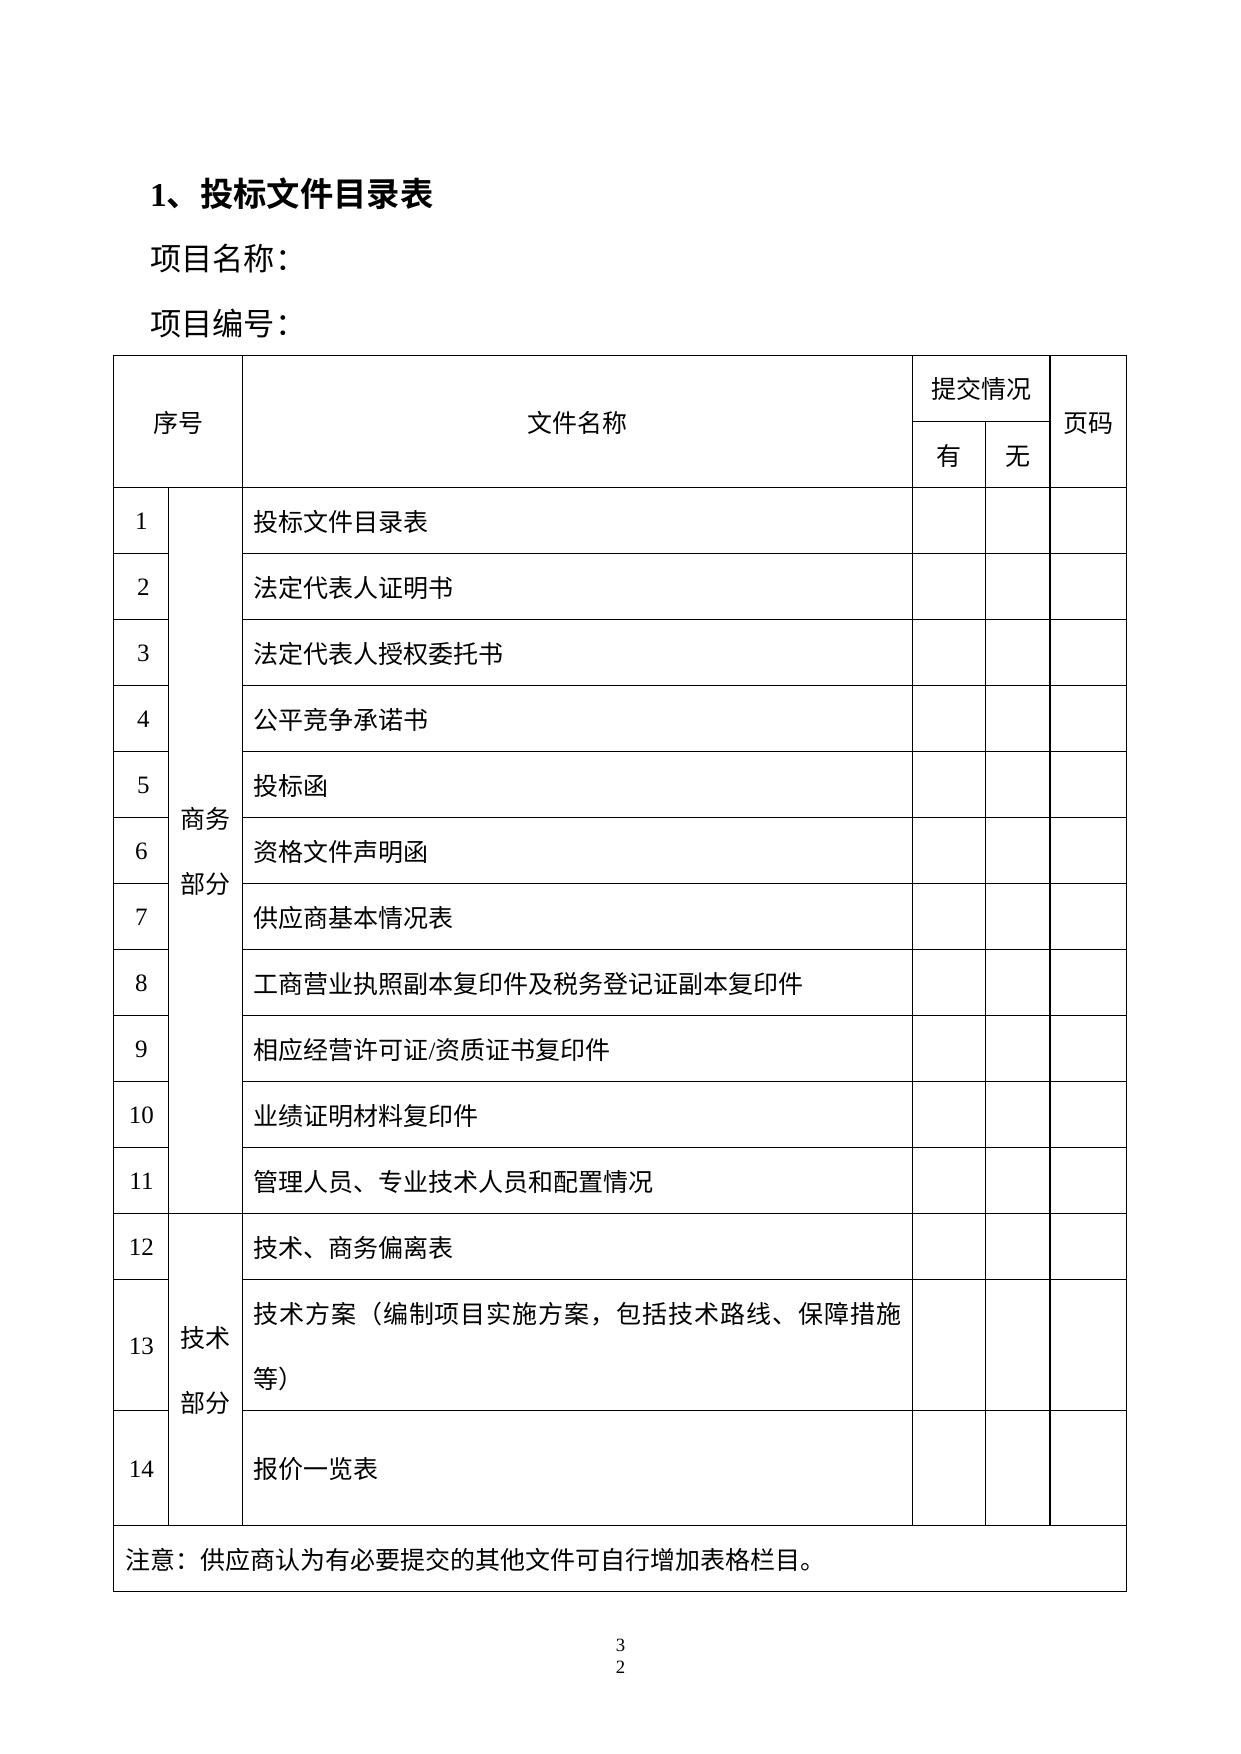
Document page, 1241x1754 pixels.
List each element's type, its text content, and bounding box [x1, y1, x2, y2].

table_cell 7 [114, 884, 168, 949]
table_cell 投标函 [243, 752, 912, 817]
table_cell 法定代表人授权委托书 [243, 620, 912, 685]
table_cell 12 [114, 1214, 168, 1279]
table_cell [913, 620, 985, 685]
table_header 页码 [1051, 356, 1126, 487]
table_cell 10 [114, 1082, 168, 1147]
table_cell [986, 1280, 1049, 1410]
table_cell 8 [114, 950, 168, 1015]
table_cell [1051, 554, 1126, 619]
table_cell [986, 1214, 1049, 1279]
table_cell [913, 554, 985, 619]
table_cell [1051, 1148, 1126, 1213]
table_cell [913, 884, 985, 949]
table_cell 11 [114, 1148, 168, 1213]
table_cell [1051, 1214, 1126, 1279]
list 1、投标文件目录表 [150, 159, 1090, 224]
table_cell [913, 752, 985, 817]
table_cell [986, 1411, 1049, 1525]
table_cell [1051, 1016, 1126, 1081]
table_cell [986, 752, 1049, 817]
text 项目名称： [150, 224, 1090, 289]
table_cell [1051, 686, 1126, 751]
table_cell 公平竞争承诺书 [243, 686, 912, 751]
table_cell [986, 1082, 1049, 1147]
table_cell [986, 488, 1049, 553]
table_cell [986, 1016, 1049, 1081]
table_cell 技术部分 [169, 1214, 242, 1525]
table_cell 5 [114, 752, 168, 817]
table_cell [913, 1016, 985, 1081]
table_cell [913, 1280, 985, 1410]
table_header 文件名称 [243, 356, 912, 487]
table_cell [913, 1148, 985, 1213]
table_cell 2 [114, 554, 168, 619]
table_header 序号 [114, 356, 242, 487]
table_cell [1051, 752, 1126, 817]
table_cell [1051, 620, 1126, 685]
table_cell [986, 884, 1049, 949]
table_header 提交情况 [913, 356, 1049, 421]
table_cell [913, 950, 985, 1015]
table_cell 供应商基本情况表 [243, 884, 912, 949]
table_cell 报价一览表 [243, 1411, 912, 1525]
table_cell [1051, 818, 1126, 883]
table_cell [1051, 1280, 1126, 1410]
table_cell 管理人员、专业技术人员和配置情况 [243, 1148, 912, 1213]
table_cell [986, 818, 1049, 883]
table_cell [1051, 488, 1126, 553]
table_cell [1051, 950, 1126, 1015]
table_cell 无 [986, 422, 1049, 487]
table_cell [986, 686, 1049, 751]
table_cell [986, 1148, 1049, 1213]
table_cell [1051, 884, 1126, 949]
table_cell 相应经营许可证/资质证书复印件 [243, 1016, 912, 1081]
table_cell 技术方案（编制项目实施方案，包括技术路线、保障措施等） [243, 1280, 912, 1410]
table_cell 9 [114, 1016, 168, 1081]
table_cell 3 [114, 620, 168, 685]
table_cell 6 [114, 818, 168, 883]
text 项目编号： [150, 289, 1090, 354]
table_cell [986, 950, 1049, 1015]
table_cell 法定代表人证明书 [243, 554, 912, 619]
table_cell 资格文件声明函 [243, 818, 912, 883]
table_cell [913, 818, 985, 883]
table_cell 业绩证明材料复印件 [243, 1082, 912, 1147]
table_cell [913, 1411, 985, 1525]
table_cell [986, 554, 1049, 619]
table_cell 4 [114, 686, 168, 751]
table_cell 投标文件目录表 [243, 488, 912, 553]
table_cell 13 [114, 1280, 168, 1410]
table_cell [1051, 1082, 1126, 1147]
table_cell [913, 1214, 985, 1279]
table_cell [986, 620, 1049, 685]
table_cell [1051, 1411, 1126, 1525]
table_cell 1 [114, 488, 168, 553]
table_cell [913, 686, 985, 751]
table_cell 工商营业执照副本复印件及税务登记证副本复印件 [243, 950, 912, 1015]
table_cell [913, 488, 985, 553]
table_cell 注意：供应商认为有必要提交的其他文件可自行增加表格栏目。 [114, 1526, 1126, 1591]
table_cell [913, 1082, 985, 1147]
table_cell 有 [913, 422, 985, 487]
table_cell 14 [114, 1411, 168, 1525]
table_cell 商务部分 [169, 488, 242, 1213]
table_cell 技术、商务偏离表 [243, 1214, 912, 1279]
